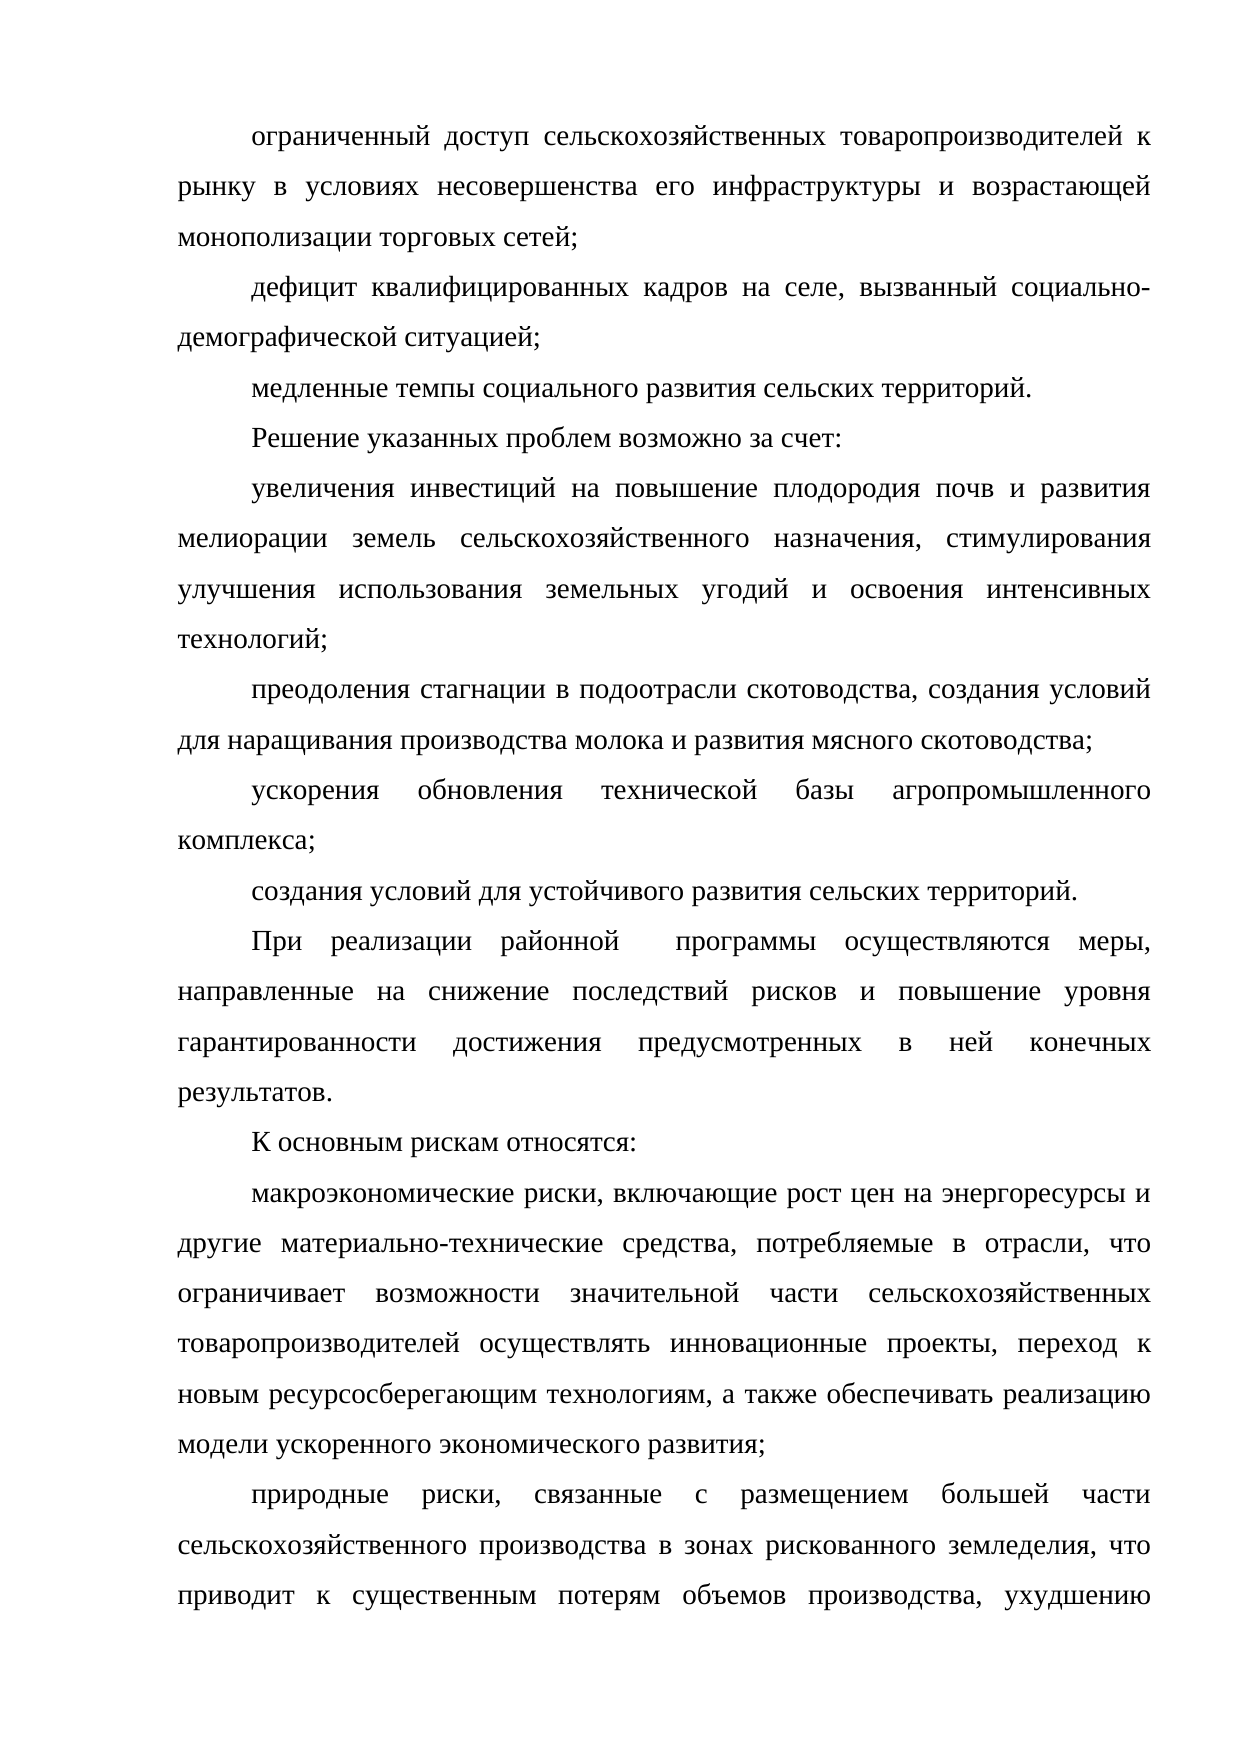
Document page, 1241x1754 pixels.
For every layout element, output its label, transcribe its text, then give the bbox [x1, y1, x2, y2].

text создания условий для устойчивого развития сельских территорий. [177, 873, 1152, 906]
text ограниченный доступ сельскохозяйственных товаропроизводителей к рынку в условиях несовершенства его инфраструктуры и возрастающей монополизации торговых сетей; [177, 118, 1152, 252]
text преодоления стагнации в подоотрасли скотоводства, создания условий для наращивания производства молока и развития мясного скотоводства; [177, 672, 1152, 755]
text ускорения обновления технической базы агропромышленного комплекса; [177, 772, 1152, 856]
text При реализации районной программы осуществляются меры, направленные на снижение последствий рисков и повышение уровня гарантированности достижения предусмотренных в ней конечных результатов. [177, 923, 1152, 1108]
text К основным рискам относятся: [177, 1124, 1152, 1158]
text увеличения инвестиций на повышение плодородия почв и развития мелиорации земель сельскохозяйственного назначения, стимулирования улучшения использования земельных угодий и освоения интенсивных технологий; [177, 470, 1152, 655]
text Решение указанных проблем возможно за счет: [177, 420, 1152, 453]
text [177, 1477, 1152, 1611]
text макроэкономические риски, включающие рост цен на энергоресурсы и другие материально-технические средства, потребляемые в отрасли, что ограничивает возможности значительной части сельскохозяйственных товаропроизводителей осуществлять инновационные проекты, переход к новым ресурсосберегающим технологиям, а также обеспечивать реализацию модели ускоренного экономического развития; [177, 1175, 1152, 1460]
text дефицит квалифицированных кадров на селе, вызванный социально-демографической ситуацией; [177, 269, 1152, 353]
text медленные темпы социального развития сельских территорий. [177, 370, 1152, 403]
